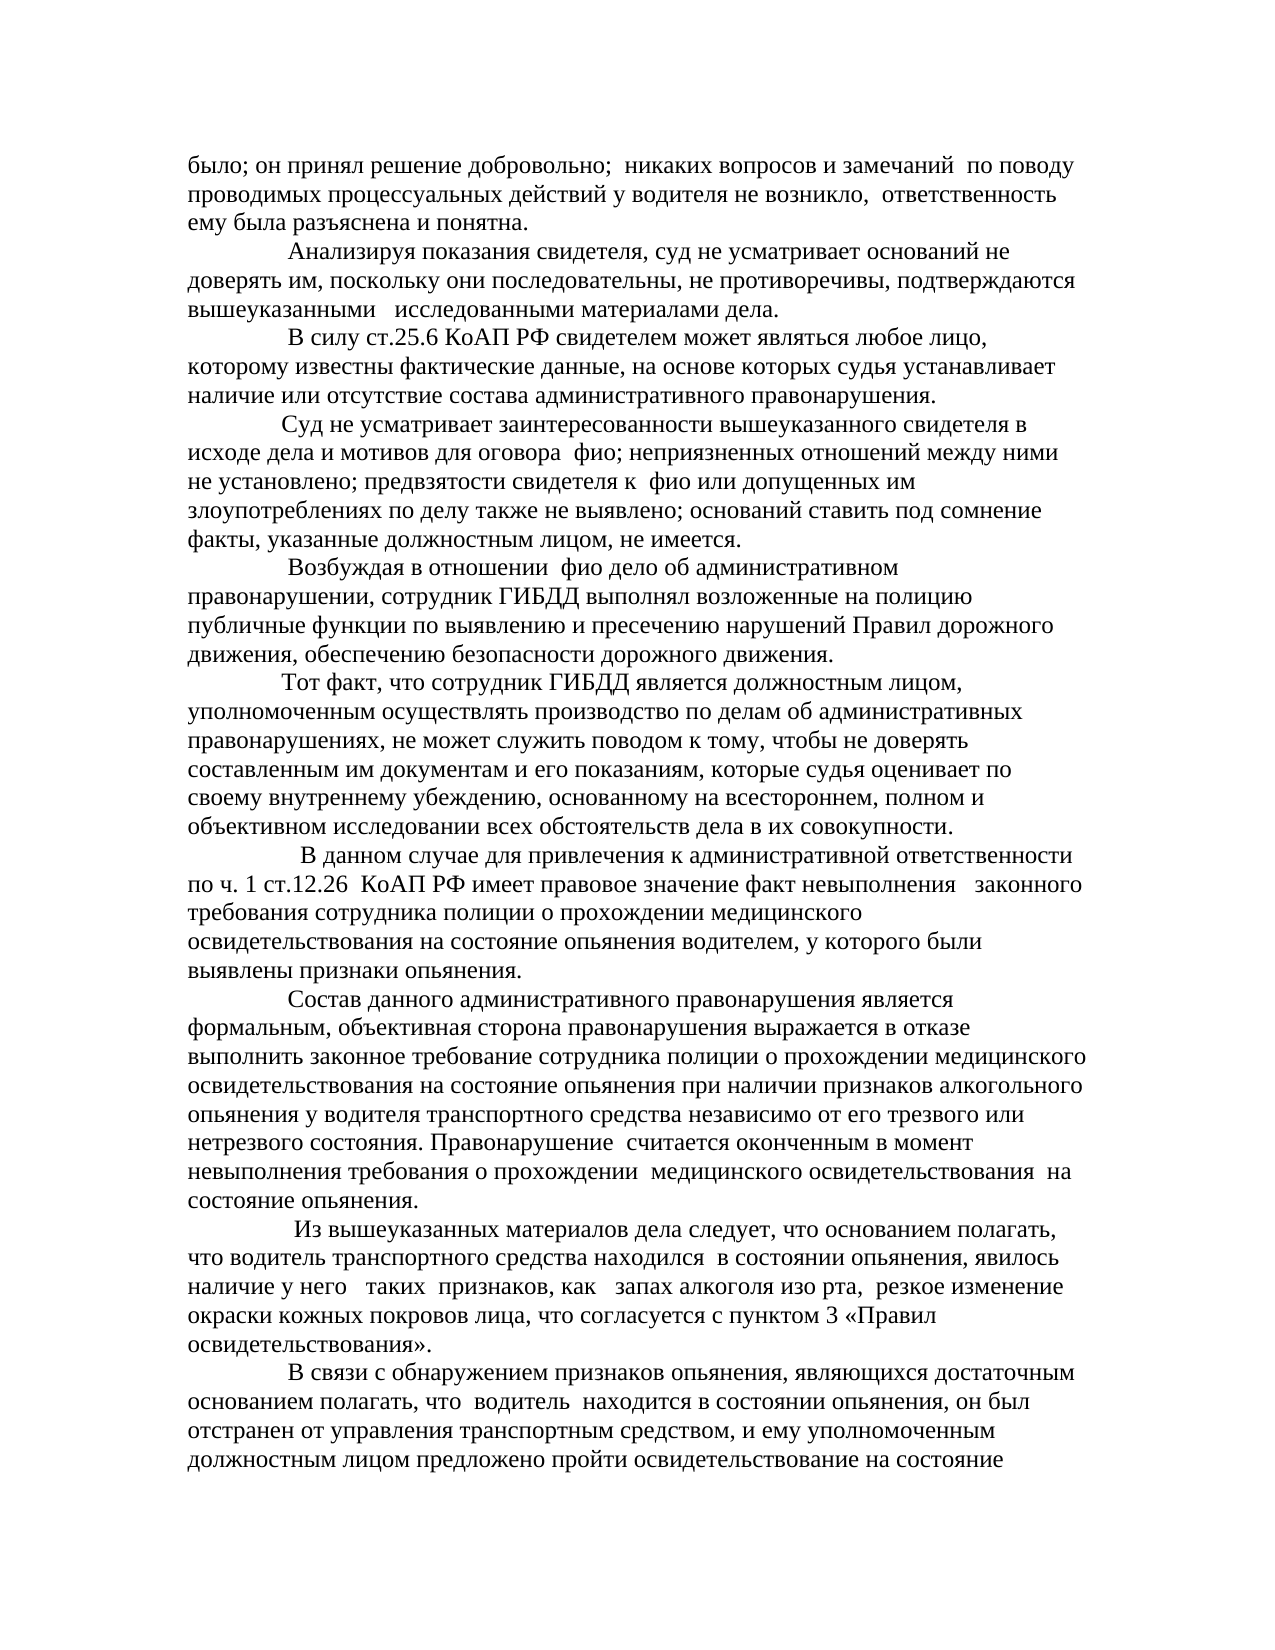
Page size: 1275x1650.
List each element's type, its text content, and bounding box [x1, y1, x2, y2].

text Возбуждая в отношении фио дело об административном правонарушении, сотрудник ГИБДД выполнял возложенные на полицию публичные функции по выявлению и пресечению нарушений Правил дорожного движения, обеспечению безопасности дорожного движения. [187, 552, 1087, 667]
text Из вышеуказанных материалов дела следует, что основанием полагать, что водитель транспортного средства находился в состоянии опьянения, явилось наличие у него таких признаков, как запах алкоголя изо рта, резкое изменение окраски кожных покровов лица, что согласуется с пунктом 3 «Правил освидетельствования». [187, 1214, 1087, 1357]
text Анализируя показания свидетеля, суд не усматривает оснований не доверять им, поскольку они последовательны, не противоречивы, подтверждаются вышеуказанными исследованными материалами дела. [187, 236, 1087, 322]
text Состав данного административного правонарушения является формальным, объективная сторона правонарушения выражается в отказе выполнить законное требование сотрудника полиции о прохождении медицинского освидетельствования на состояние опьянения при наличии признаков алкогольного опьянения у водителя транспортного средства независимо от его трезвого или нетрезвого состояния. Правонарушение считается оконченным в момент невыполнения требования о прохождении медицинского освидетельствования на состояние опьянения. [187, 984, 1087, 1214]
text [187, 1357, 1087, 1472]
text Суд не усматривает заинтересованности вышеуказанного свидетеля в исходе дела и мотивов для оговора фио; неприязненных отношений между ними не установлено; предвзятости свидетеля к фио или допущенных им злоупотреблениях по делу также не выявлено; оснований ставить под сомнение факты, указанные должностным лицом, не имеется. [187, 409, 1087, 552]
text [187, 150, 1087, 236]
text Тот факт, что сотрудник ГИБДД является должностным лицом, уполномоченным осуществлять производство по делам об административных правонарушениях, не может служить поводом к тому, чтобы не доверять составленным им документам и его показаниям, которые судья оценивает по своему внутреннему убеждению, основанному на всестороннем, полном и объективном исследовании всех обстоятельств дела в их совокупности. [187, 667, 1087, 840]
text В силу ст.25.6 КоАП РФ свидетелем может являться любое лицо, которому известны фактические данные, на основе которых судья устанавливает наличие или отсутствие состава административного правонарушения. [187, 322, 1087, 409]
text В данном случае для привлечения к административной ответственности по ч. 1 ст.12.26 КоАП РФ имеет правовое значение факт невыполнения законного требования сотрудника полиции о прохождении медицинского освидетельствования на состояние опьянения водителем, у которого были выявлены признаки опьянения. [187, 840, 1087, 984]
